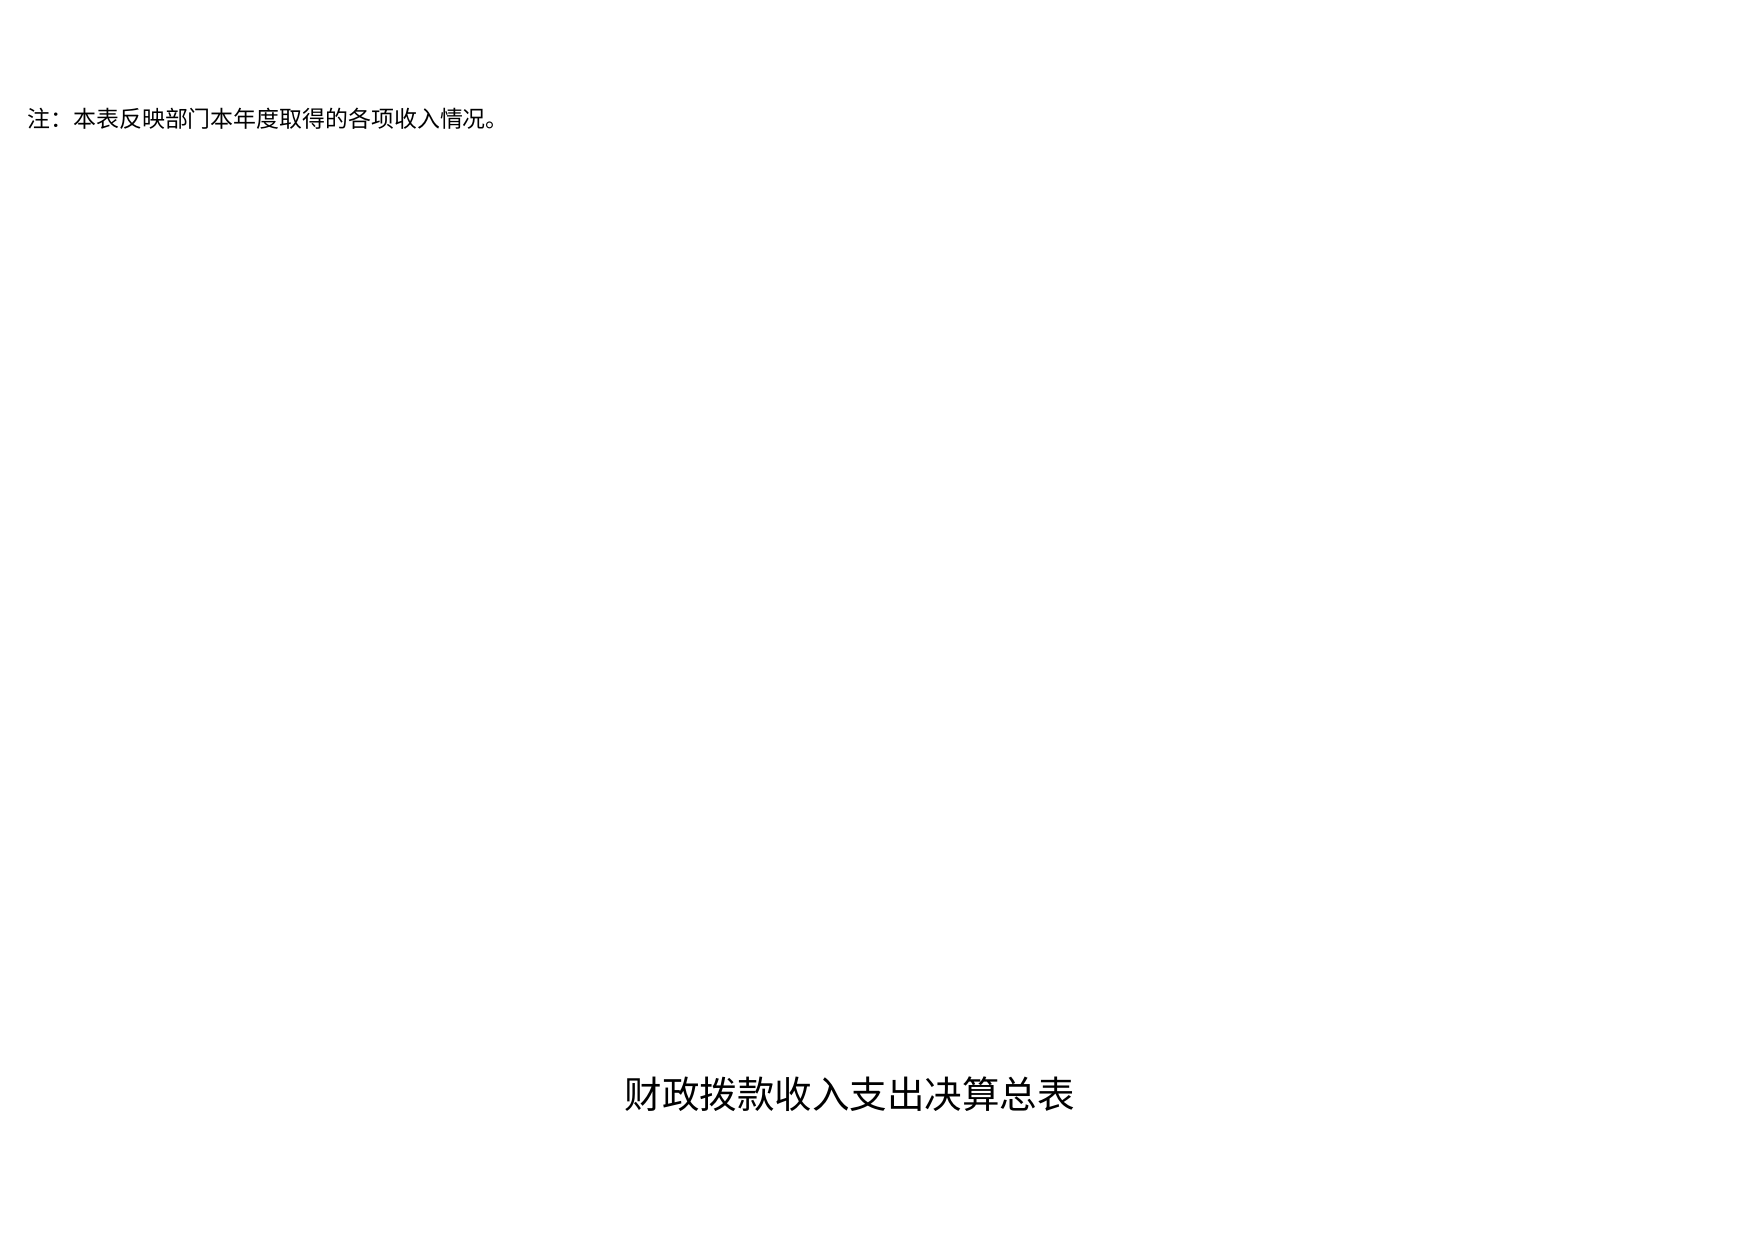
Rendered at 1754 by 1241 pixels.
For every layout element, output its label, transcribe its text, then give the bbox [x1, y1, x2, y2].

table_cell 注：本表反映部门本年度取得的各项收入情况。 [16, 84, 1714, 150]
table_header 财政拨款收入支出决算总表 [74, 1060, 1625, 1125]
